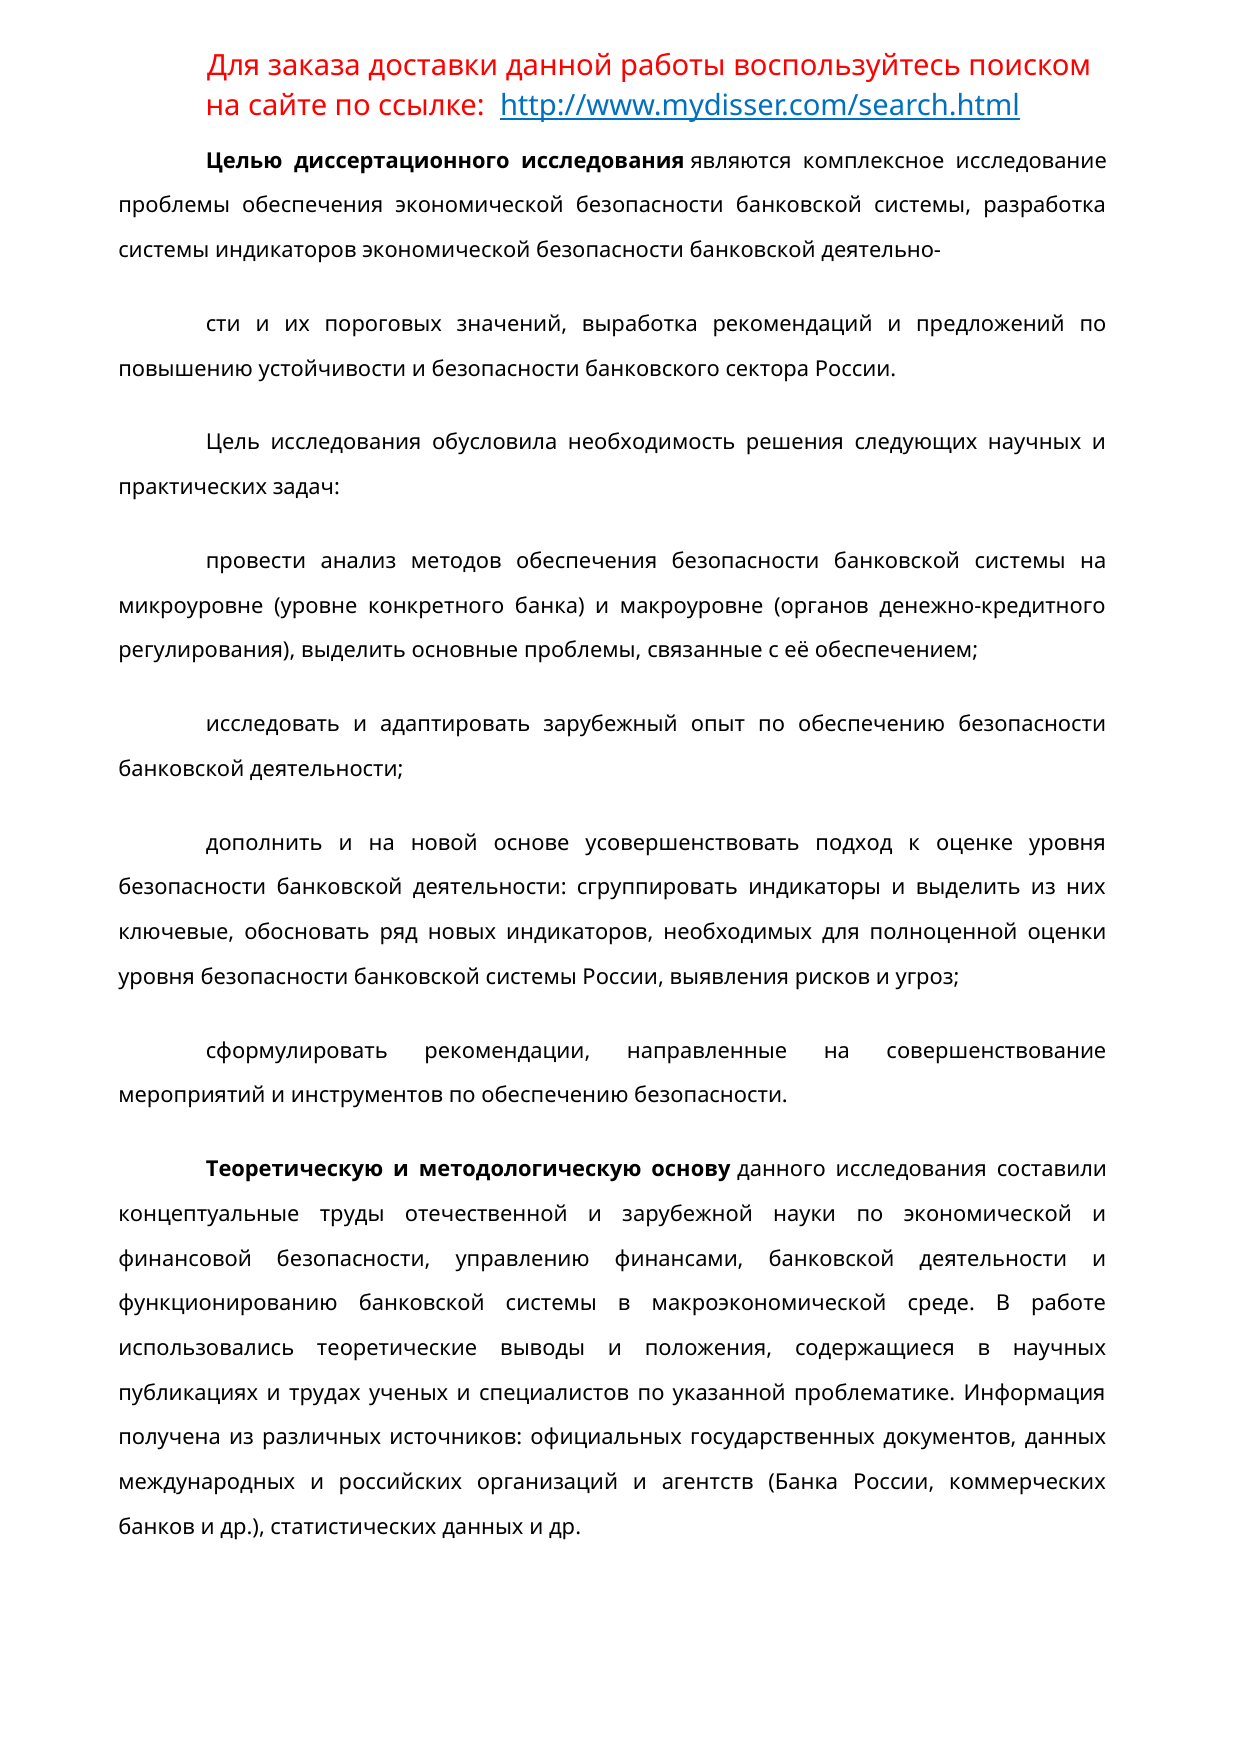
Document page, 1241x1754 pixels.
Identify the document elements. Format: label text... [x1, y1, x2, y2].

text Цель исследования обусловила необходимость решения следующих научных и практических задач: [118, 426, 1107, 501]
text исследовать и адаптировать зарубежный опыт по обеспечению безопасности банковской деятельности; [118, 708, 1107, 783]
text Теоретическую и методологическую основу данного исследования составили концептуальные труды отечественной и зарубежной науки по экономической и финансовой безопасности, управлению финансами, банковской деятельности и функционированию банковской системы в макроэкономической среде. В работе использовались теоретические выводы и положения, содержащиеся в научных публикациях и трудах ученых и специалистов по указанной проблематике. Информация получена из различных источников: официальных государственных документов, данных международных и российских организаций и агентств (Банка России, коммерческих банков и др.), статистических данных и др. [118, 1153, 1107, 1540]
text провести анализ методов обеспечения безопасности банковской системы на микроуровне (уровне конкретного банка) и макроуровне (органов денежно-кредитного регулирования), выделить основные проблемы, связанные с её обеспечением; [118, 545, 1107, 664]
text Целью диссертационного исследования являются комплексное исследование проблемы обеспечения экономической безопасности банковской системы, разработка системы индикаторов экономической безопасности банковской деятельно- [118, 144, 1107, 264]
text дополнить и на новой основе усовершенствовать подход к оценке уровня безопасности банковской деятельности: сгруппировать индикаторы и выделить из них ключевые, обосновать ряд новых индикаторов, необходимых для полноценной оценки уровня безопасности банковской системы России, выявления рисков и угроз; [118, 827, 1107, 991]
text сформулировать рекомендации, направленные на совершенствование мероприятий и инструментов по обеспечению безопасности. [118, 1034, 1107, 1109]
text сти и их пороговых значений, выработка рекомендаций и предложений по повышению устойчивости и безопасности банковского сектора России. [118, 308, 1107, 382]
